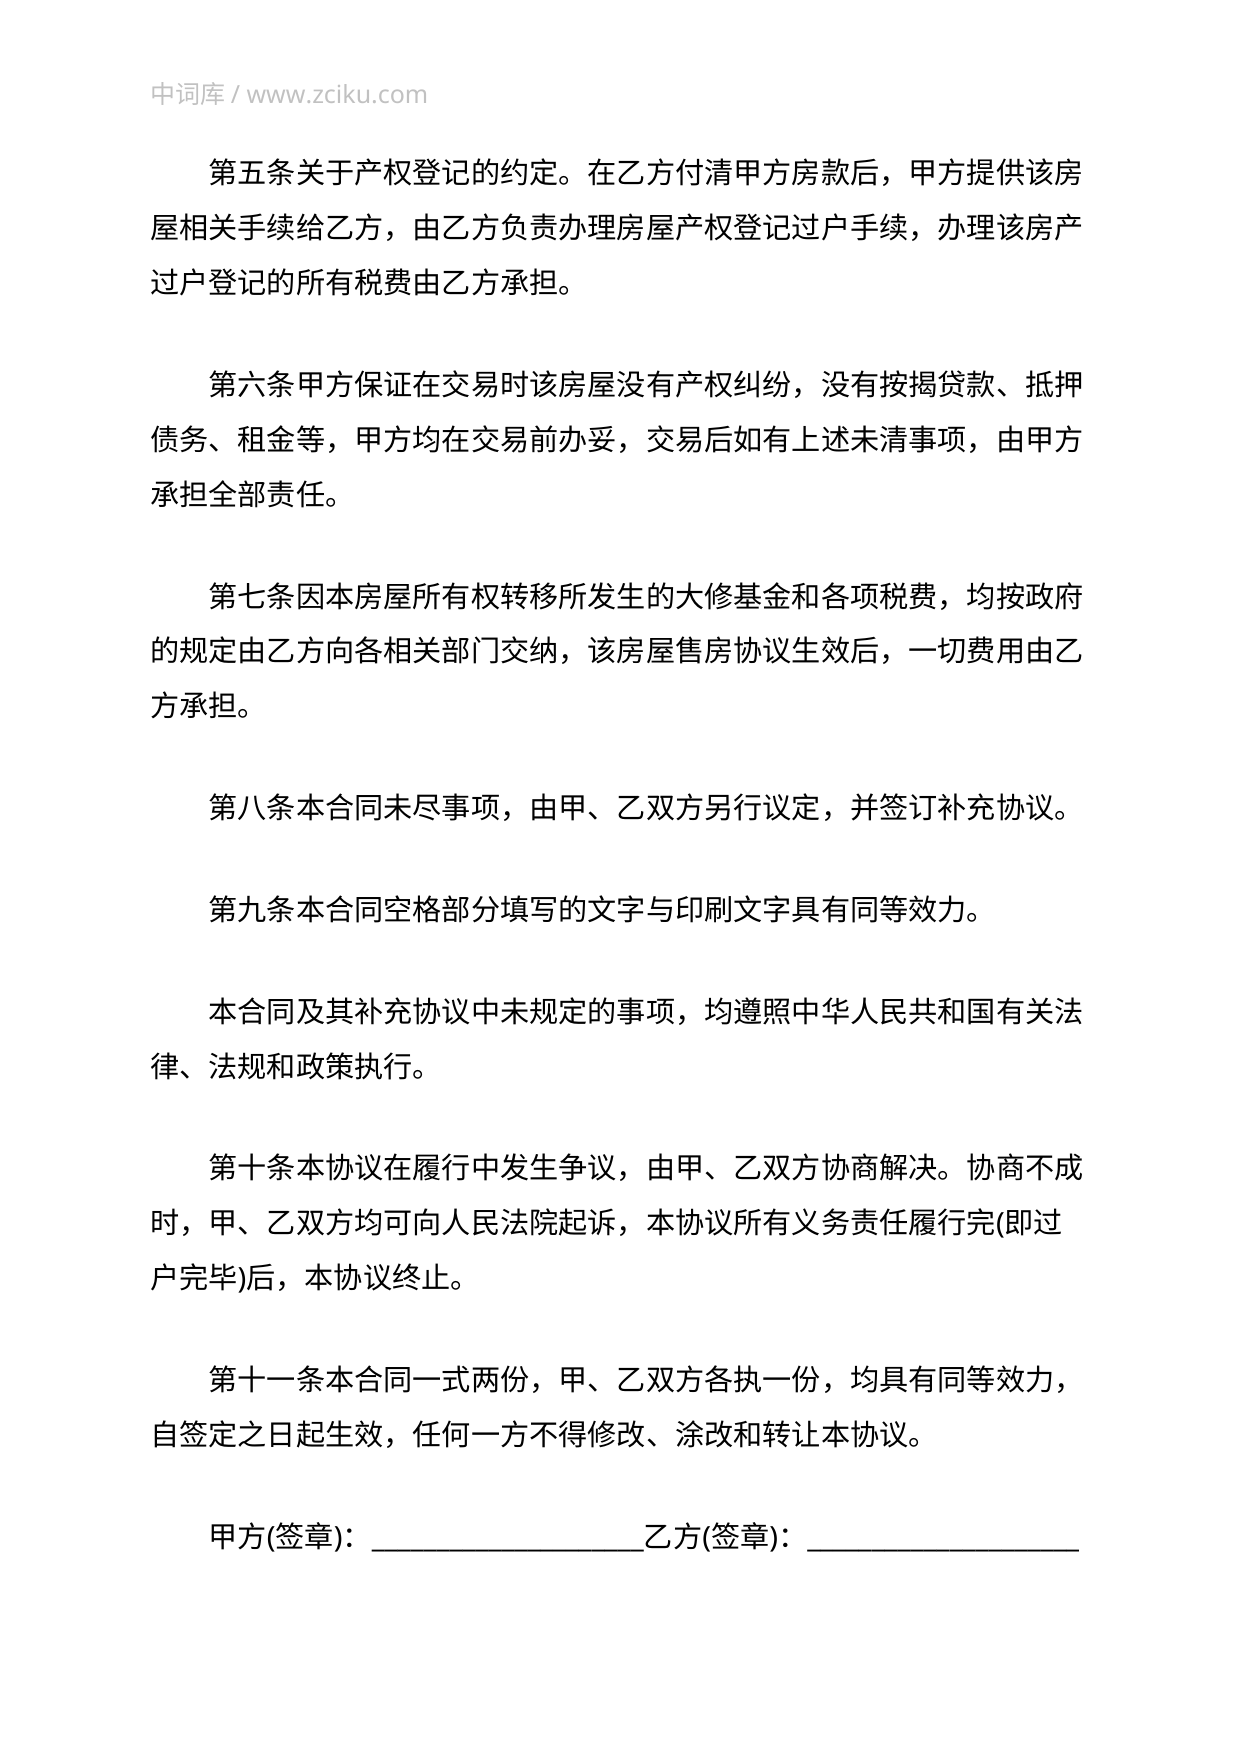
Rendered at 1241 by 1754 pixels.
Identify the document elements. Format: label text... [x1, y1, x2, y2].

text 第六条甲方保证在交易时该房屋没有产权纠纷，没有按揭贷款、抵押债务、租金等，甲方均在交易前办妥，交易后如有上述未清事项，由甲方承担全部责任。 [150, 362, 1090, 514]
text 第八条本合同未尽事项，由甲、乙双方另行议定，并签订补充协议。 [150, 785, 1090, 827]
text 第十条本协议在履行中发生争议，由甲、乙双方协商解决。协商不成时，甲、乙双方均可向人民法院起诉，本协议所有义务责任履行完(即过户完毕)后，本协议终止。 [150, 1145, 1090, 1297]
text 本合同及其补充协议中未规定的事项，均遵照中华人民共和国有关法律、法规和政策执行。 [150, 988, 1090, 1085]
text 甲方(签章)：_____________________乙方(签章)：_____________________ [150, 1513, 1090, 1556]
text 第九条本合同空格部分填写的文字与印刷文字具有同等效力。 [150, 886, 1090, 929]
text 第七条因本房屋所有权转移所发生的大修基金和各项税费，均按政府的规定由乙方向各相关部门交纳，该房屋售房协议生效后，一切费用由乙方承担。 [150, 573, 1090, 725]
text 第十一条本合同一式两份，甲、乙双方各执一份，均具有同等效力，自签定之日起生效，任何一方不得修改、涂改和转让本协议。 [150, 1357, 1090, 1454]
text 第五条关于产权登记的约定。在乙方付清甲方房款后，甲方提供该房屋相关手续给乙方，由乙方负责办理房屋产权登记过户手续，办理该房产过户登记的所有税费由乙方承担。 [150, 150, 1090, 302]
